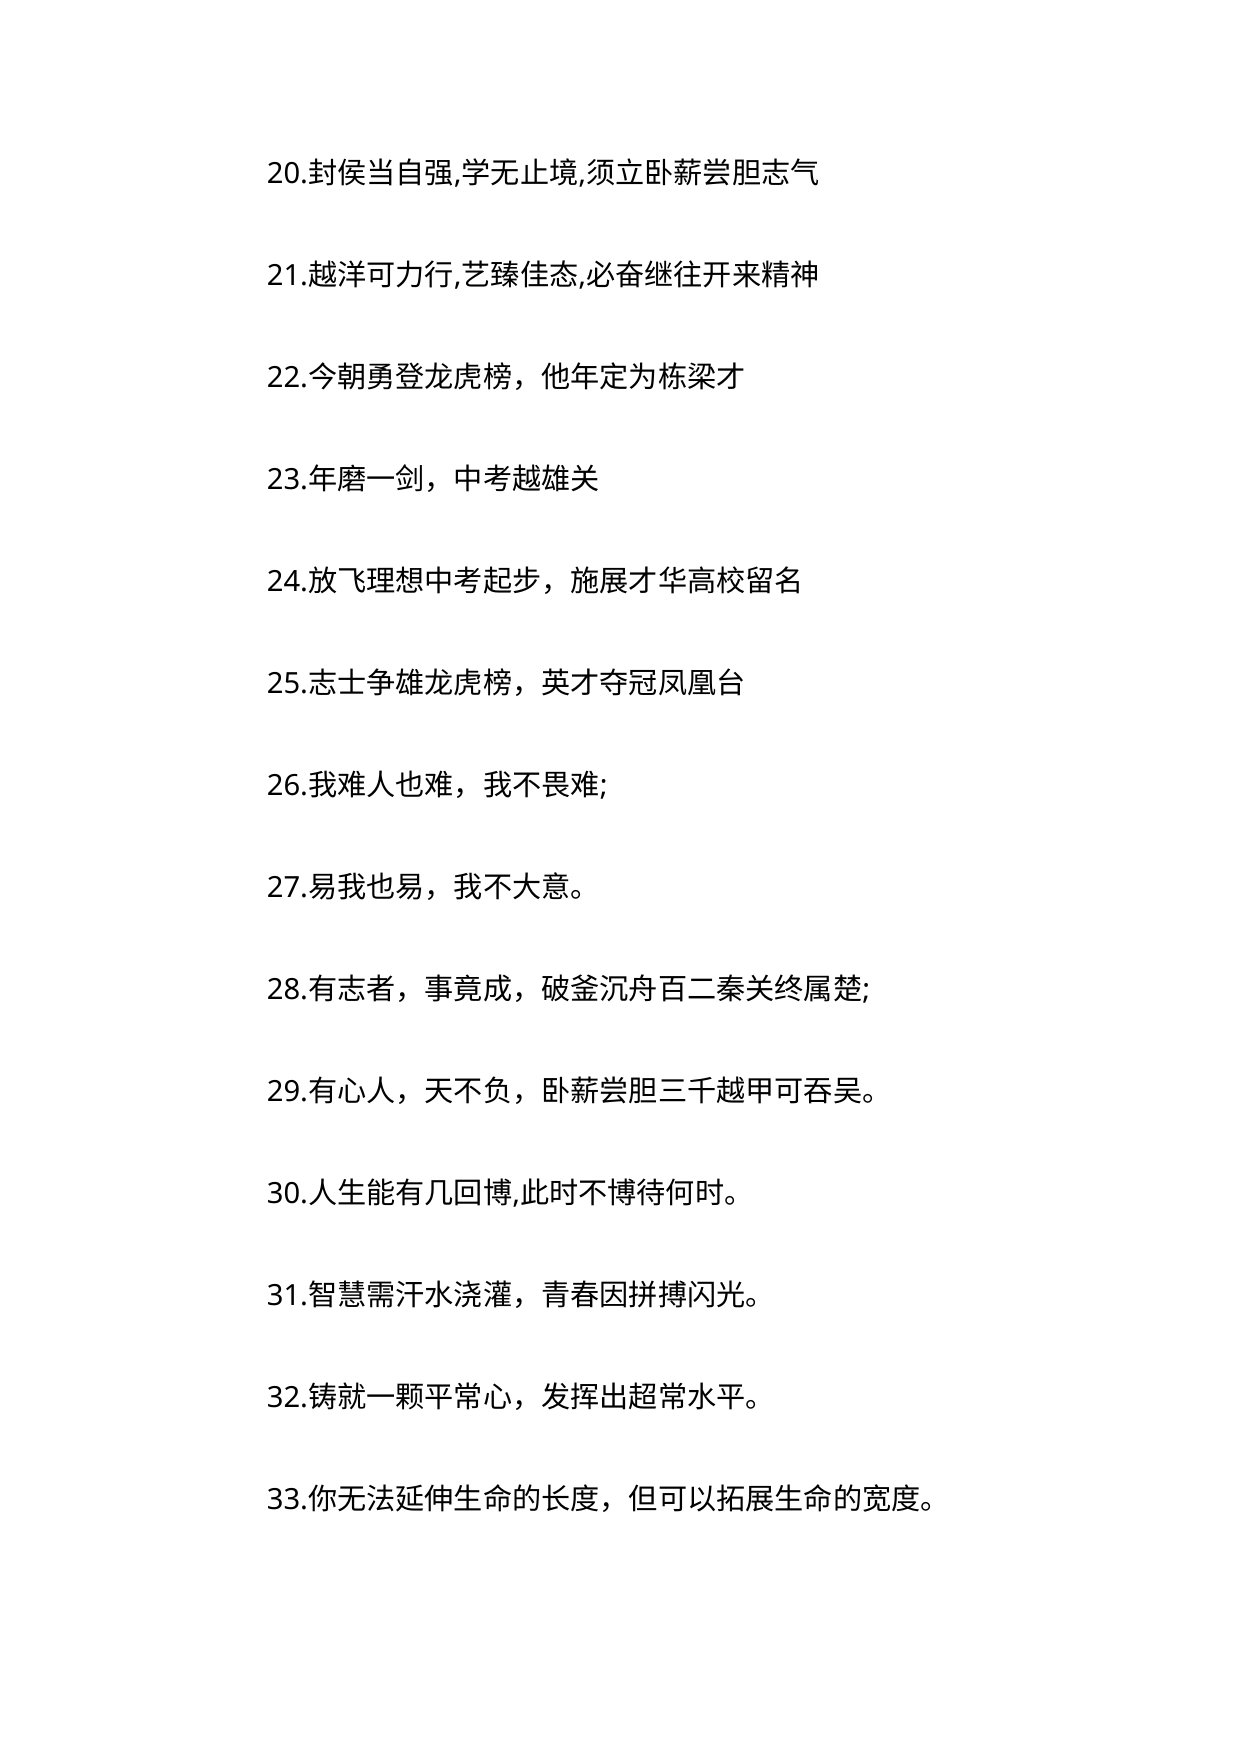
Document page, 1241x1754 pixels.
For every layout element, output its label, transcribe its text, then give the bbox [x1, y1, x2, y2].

text 32.铸就一颗平常心，发挥出超常水平。 [150, 1374, 1090, 1416]
text 29.有心人，天不负，卧薪尝胆三千越甲可吞吴。 [150, 1068, 1090, 1110]
text 30.人生能有几回博,此时不博待何时。 [150, 1170, 1090, 1212]
text 20.封侯当自强,学无止境,须立卧薪尝胆志气 [150, 150, 1090, 192]
text 23.年磨一剑，中考越雄关 [150, 456, 1090, 498]
text 21.越洋可力行,艺臻佳态,必奋继往开来精神 [150, 252, 1090, 294]
text 22.今朝勇登龙虎榜，他年定为栋梁才 [150, 354, 1090, 396]
text 26.我难人也难，我不畏难; [150, 762, 1090, 804]
text 33.你无法延伸生命的长度，但可以拓展生命的宽度。 [150, 1476, 1090, 1518]
text 31.智慧需汗水浇灌，青春因拼搏闪光。 [150, 1272, 1090, 1314]
text 25.志士争雄龙虎榜，英才夺冠凤凰台 [150, 660, 1090, 702]
text 27.易我也易，我不大意。 [150, 864, 1090, 906]
text 24.放飞理想中考起步，施展才华高校留名 [150, 558, 1090, 600]
text 28.有志者，事竟成，破釜沉舟百二秦关终属楚; [150, 966, 1090, 1008]
